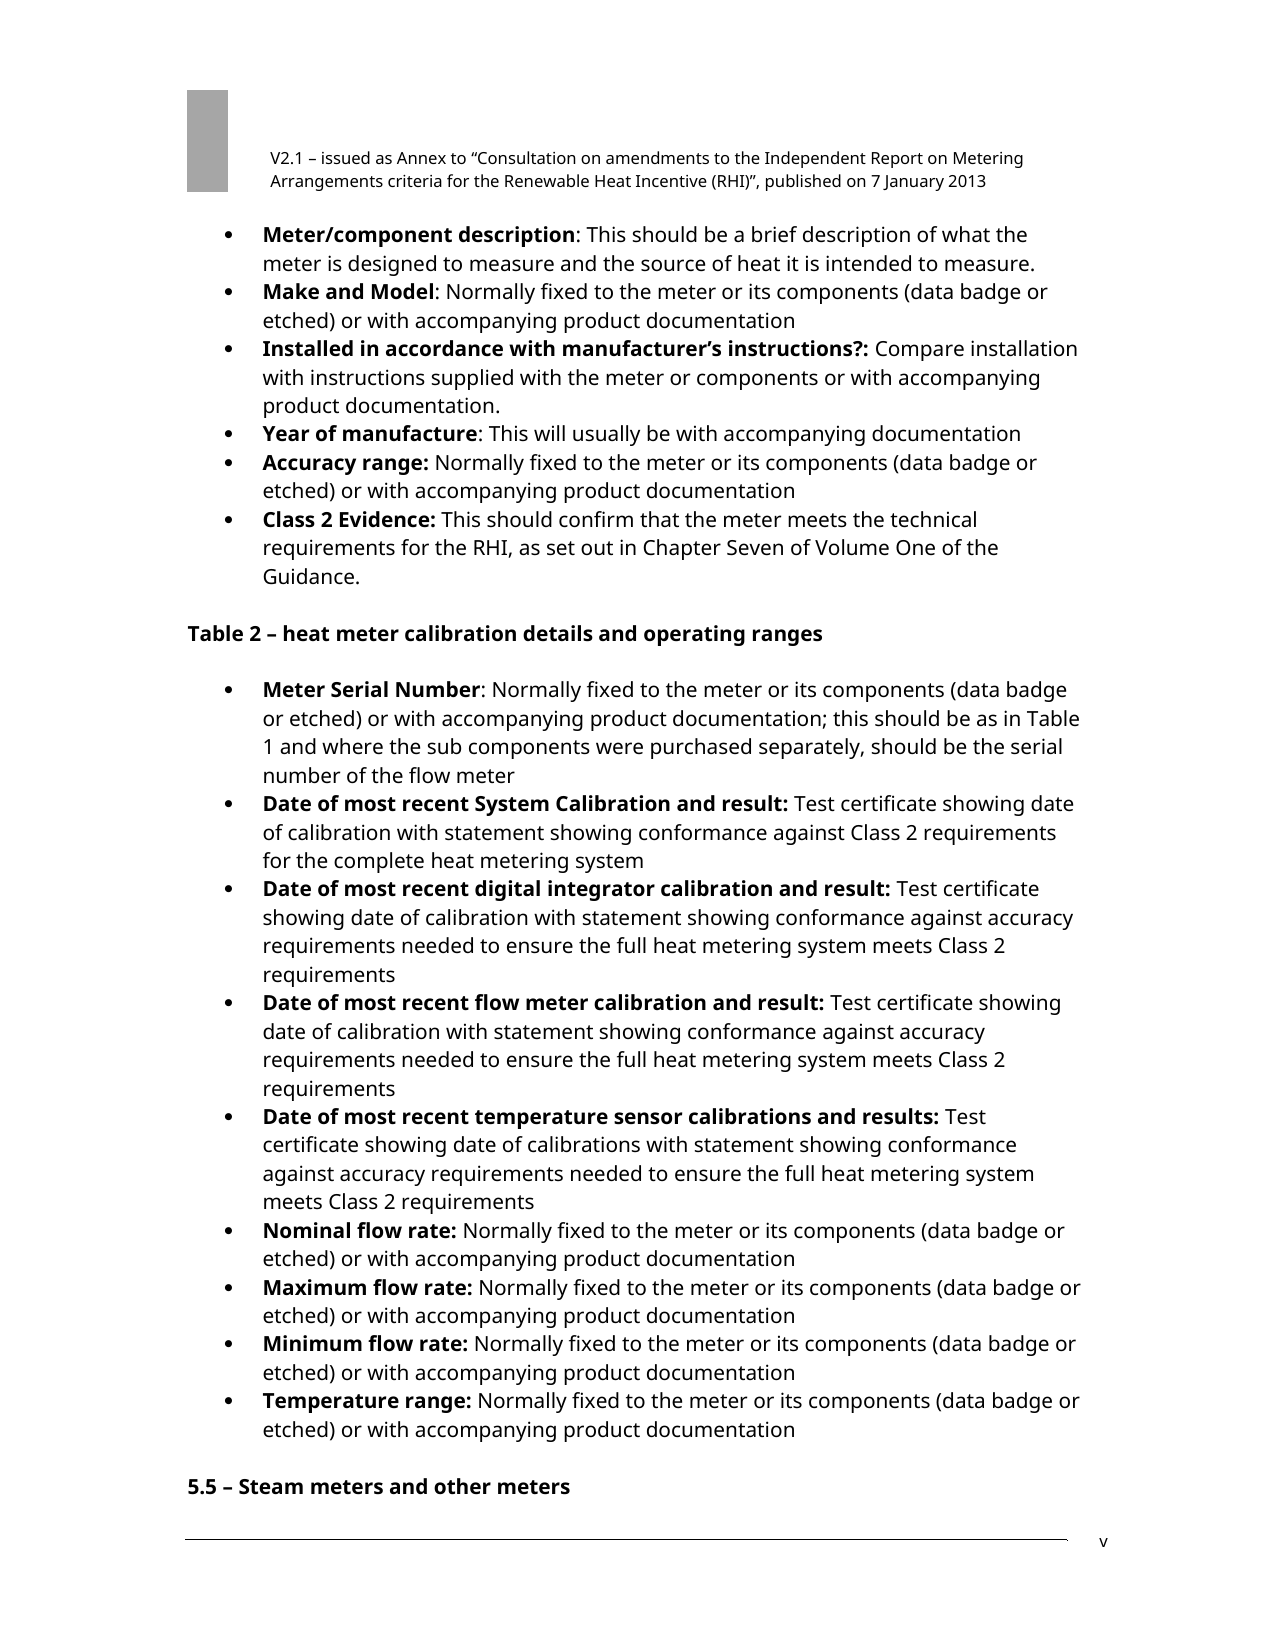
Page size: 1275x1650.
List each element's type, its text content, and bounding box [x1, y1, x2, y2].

list Date of most recent System Calibration and result: Test certificate showing date of calibration with statement showing conformance against Class 2 requirements for the complete heat metering system [225, 789, 1088, 874]
list Class 2 Evidence: This should confirm that the meter meets the technical requirements for the RHI, as set out in Chapter Seven of Volume One of the Guidance. [225, 505, 1088, 590]
list Temperature range: Normally fixed to the meter or its components (data badge or etched) or with accompanying product documentation [225, 1386, 1088, 1443]
list Installed in accordance with manufacturer’s instructions?: Compare installation with instructions supplied with the meter or components or with accompanying product documentation. [225, 334, 1088, 419]
list Maximum flow rate: Normally fixed to the meter or its components (data badge or etched) or with accompanying product documentation [225, 1273, 1088, 1329]
list Make and Model: Normally fixed to the meter or its components (data badge or etched) or with accompanying product documentation [225, 277, 1088, 334]
list Accuracy range: Normally fixed to the meter or its components (data badge or etched) or with accompanying product documentation [225, 448, 1088, 505]
text 5.5 – Steam meters and other meters [187, 1472, 1088, 1500]
list Date of most recent digital integrator calibration and result: Test certificate showing date of calibration with statement showing conformance against accuracy requirements needed to ensure the full heat metering system meets Class 2 requirements [225, 874, 1088, 988]
list Year of manufacture: This will usually be with accompanying documentation [225, 419, 1088, 448]
text Table 2 – heat meter calibration details and operating ranges [187, 619, 1088, 647]
list Date of most recent temperature sensor calibrations and results: Test certificate showing date of calibrations with statement showing conformance against accuracy requirements needed to ensure the full heat metering system meets Class 2 requirements [225, 1102, 1088, 1216]
list Meter Serial Number: Normally fixed to the meter or its components (data badge or etched) or with accompanying product documentation; this should be as in Table 1 and where the sub components were purchased separately, should be the serial number of the flow meter [225, 676, 1088, 789]
list Date of most recent flow meter calibration and result: Test certificate showing date of calibration with statement showing conformance against accuracy requirements needed to ensure the full heat metering system meets Class 2 requirements [225, 988, 1088, 1102]
list Meter/component description: This should be a brief description of what the meter is designed to measure and the source of heat it is intended to measure. [225, 221, 1088, 277]
list Nominal flow rate: Normally fixed to the meter or its components (data badge or etched) or with accompanying product documentation [225, 1216, 1088, 1273]
list Minimum flow rate: Normally fixed to the meter or its components (data badge or etched) or with accompanying product documentation [225, 1329, 1088, 1386]
